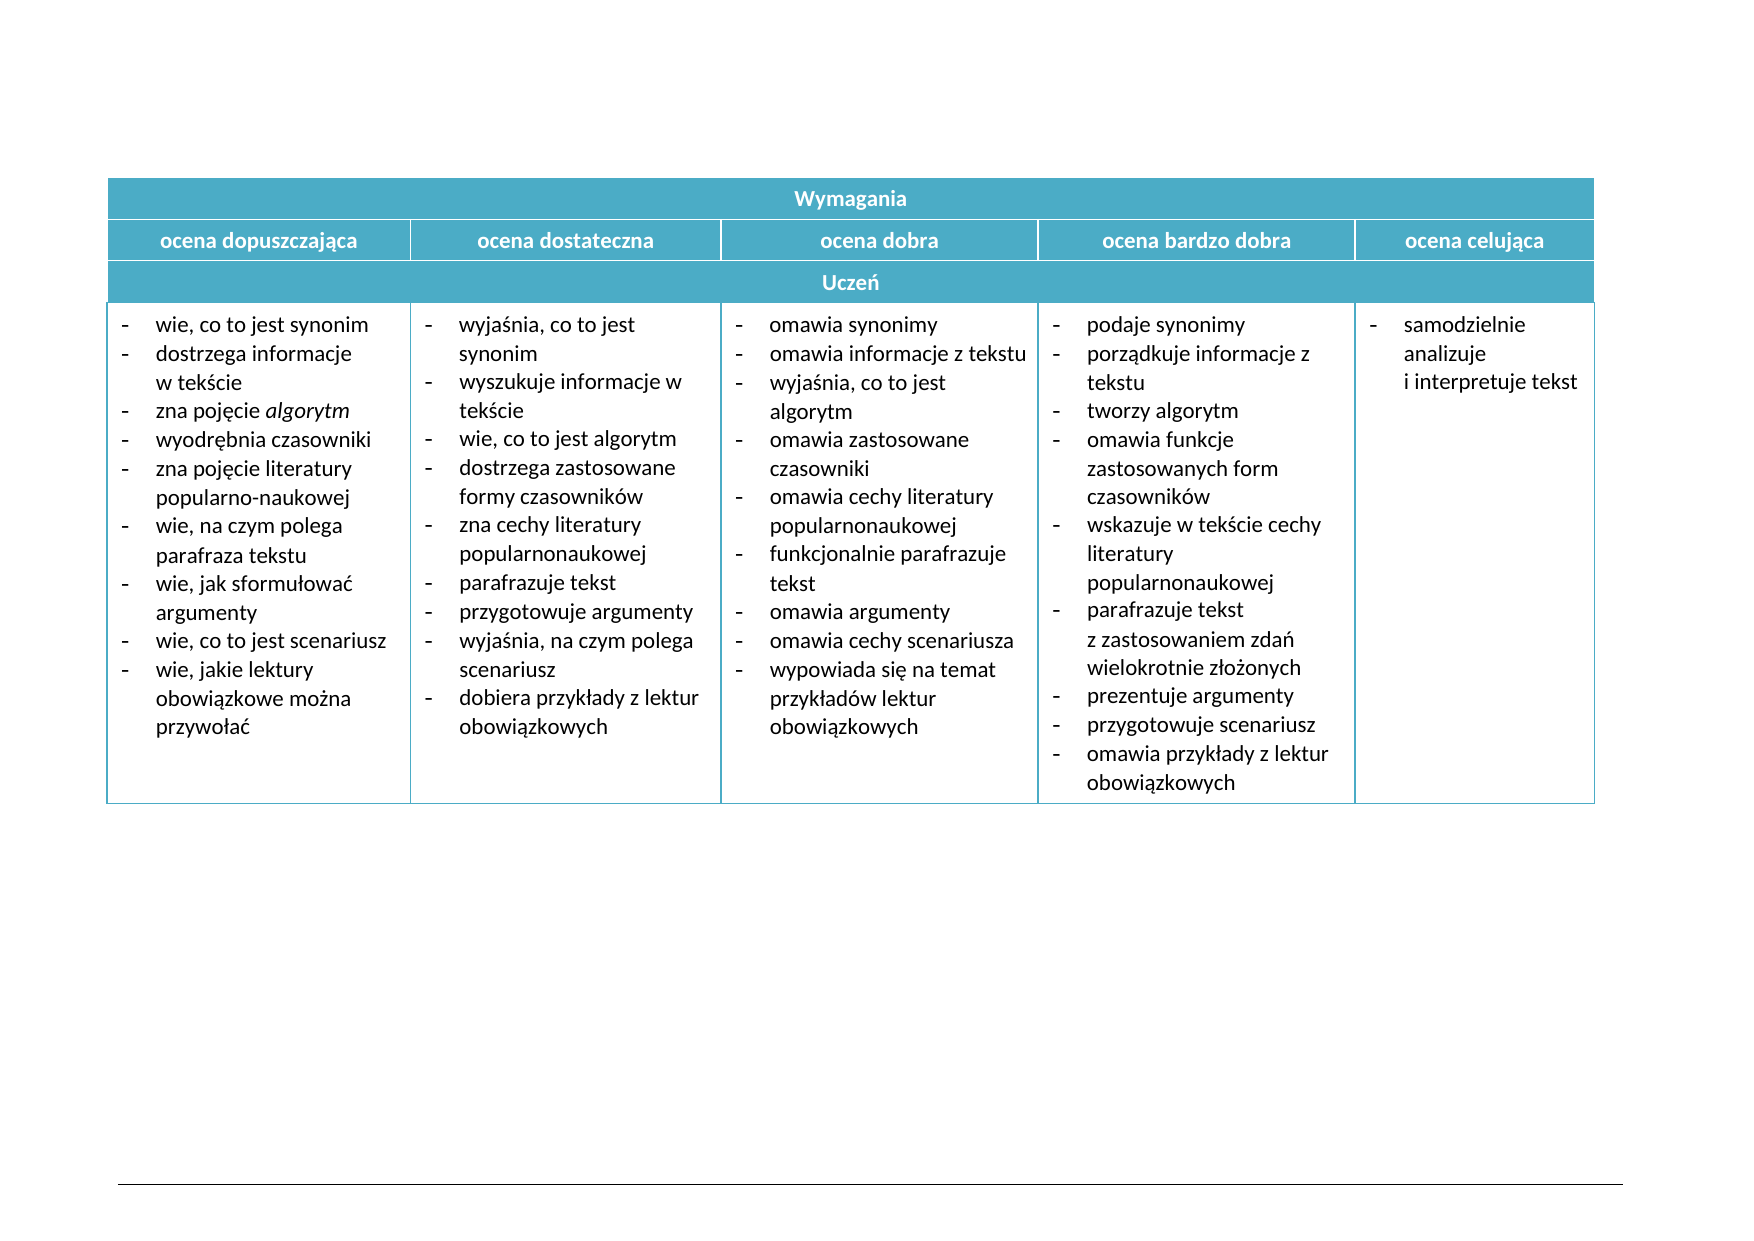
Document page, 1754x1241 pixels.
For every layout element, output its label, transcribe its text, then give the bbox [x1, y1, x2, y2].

table_cell omawia synonimy omawia informacje z tekstu wyjaśnia, co to jest algorytm omawia zastosowane czasowniki omawia cechy literatury popularnonaukowej funkcjonalnie parafrazuje tekst omawia argumenty omawia cechy scenariusza wypowiada się na temat przykładów lektur obowiązkowych [722, 303, 1037, 803]
table_cell ocena bardzo dobra [1039, 220, 1354, 260]
table_cell podaje synonimy porządkuje informacje z tekstu tworzy algorytm omawia funkcje zastosowanych form czasowników wskazuje w tekście cechy literatury popularnonaukowej parafrazuje tekst z zastosowaniem zdań wielokrotnie złożonych prezentuje argumenty przygotowuje scenariusz omawia przykłady z lektur obowiązkowych [1039, 303, 1354, 803]
table_cell wie, co to jest synonim dostrzega informacje w tekście zna pojęcie algorytm wyodrębnia czasowniki zna pojęcie literatury popularno-naukowej wie, na czym polega parafraza tekstu wie, jak sformułować argumenty wie, co to jest scenariusz wie, jakie lektury obowiązkowe można przywołać [108, 303, 410, 803]
table_cell wyjaśnia, co to jest synonim wyszukuje informacje w tekście wie, co to jest algorytm dostrzega zastosowane formy czasowników zna cechy literatury popularnonaukowej parafrazuje tekst przygotowuje argumenty wyjaśnia, na czym polega scenariusz dobiera przykłady z lektur obowiązkowych [411, 303, 720, 803]
table_cell ocena dobra [722, 220, 1037, 260]
table_header Wymagania [108, 178, 1594, 219]
table_cell ocena celująca [1356, 220, 1594, 260]
table_cell samodzielnie analizuje i interpretuje tekst [1356, 303, 1594, 803]
table_cell ocena dostateczna [411, 220, 720, 260]
table_cell ocena dopuszczająca [108, 220, 410, 260]
table_cell Uczeń [108, 261, 1594, 302]
